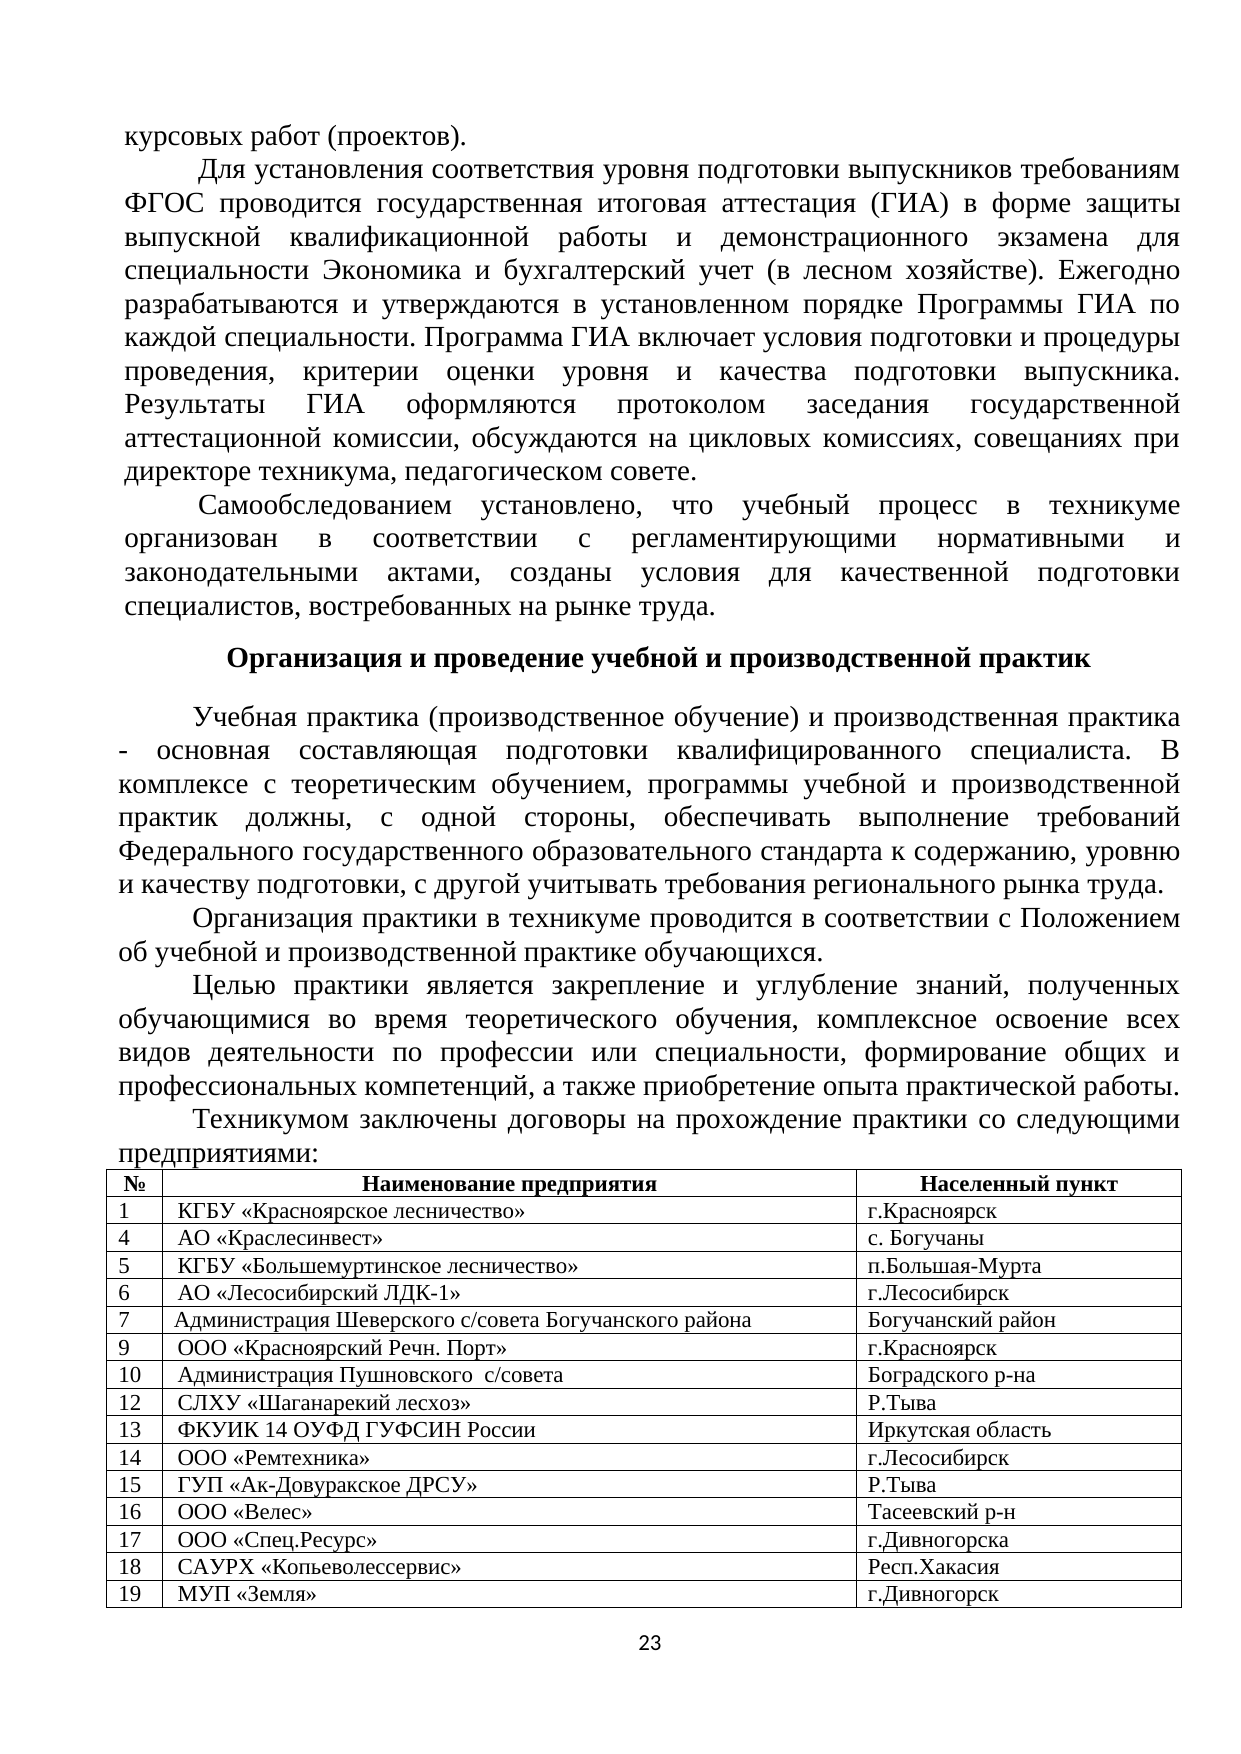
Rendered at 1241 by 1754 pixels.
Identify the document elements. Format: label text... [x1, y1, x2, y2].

table_cell 9 [107, 1334, 162, 1360]
table_cell 7 [107, 1307, 162, 1333]
table_cell 14 [107, 1444, 162, 1470]
table_cell ООО «Спец.Ресурс» [163, 1526, 856, 1552]
table_cell Респ.Хакасия [857, 1553, 1181, 1579]
table_cell 19 [107, 1581, 162, 1607]
table_cell ГУП «Ак-Довуракское ДРСУ» [163, 1471, 856, 1497]
table_cell г.Лесосибирск [857, 1279, 1181, 1306]
table_cell 15 [107, 1471, 162, 1497]
table_cell 1 [107, 1197, 162, 1223]
text Целью практики является закрепление и углубление знаний, полученных обучающимися во время теоретического обучения, комплексное освоение всех видов деятельности по профессии или специальности, формирование общих и профессиональных компетенций, а также приобретение опыта практической работы. [118, 967, 1181, 1101]
table_cell Р.Тыва [857, 1389, 1181, 1415]
table_cell Р.Тыва [857, 1471, 1181, 1497]
table_cell 5 [107, 1252, 162, 1278]
text Организация практики в техникуме проводится в соответствии с Положением об учебной и производственной практике обучающихся. [118, 900, 1181, 967]
table_cell с. Богучаны [857, 1224, 1181, 1251]
table_cell Богучанский район [857, 1307, 1181, 1333]
table_cell 16 [107, 1498, 162, 1525]
table_cell г.Дивногорска [857, 1526, 1181, 1552]
table_cell 12 [107, 1389, 162, 1415]
text Для установления соответствия уровня подготовки выпускников требованиям ФГОС проводится государственная итоговая аттестация (ГИА) в форме защиты выпускной квалификационной работы и демонстрационного экзамена для специальности Экономика и бухгалтерский учет (в лесном хозяйстве). Ежегодно разрабатываются и утверждаются в установленном порядке Программы ГИА по каждой специальности. Программа ГИА включает условия подготовки и процедуры проведения, критерии оценки уровня и качества подготовки выпускника. Результаты ГИА оформляются протоколом заседания государственной аттестационной комиссии, обсуждаются на цикловых комиссиях, совещаниях при директоре техникума, педагогическом совете. [124, 152, 1181, 487]
table_cell 4 [107, 1224, 162, 1251]
table_cell Администрация Шеверского с/совета Богучанского района [163, 1307, 856, 1333]
table_cell г.Красноярск [857, 1197, 1181, 1223]
table_cell г.Лесосибирск [857, 1444, 1181, 1470]
table_cell Иркутская область [857, 1416, 1181, 1442]
table_cell 6 [107, 1279, 162, 1306]
table_cell КГБУ «Красноярское лесничество» [163, 1197, 856, 1223]
table_cell СЛХУ «Шаганарекий лесхоз» [163, 1389, 856, 1415]
table_cell ООО «Ремтехника» [163, 1444, 856, 1470]
table_cell Администрация Пушновского с/совета [163, 1361, 856, 1388]
table_cell МУП «Земля» [163, 1581, 856, 1607]
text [124, 118, 1181, 152]
text Самообследованием установлено, что учебный процесс в техникуме организован в соответствии с регламентирующими нормативными и законодательными актами, созданы условия для качественной подготовки специалистов, востребованных на рынке труда. [124, 487, 1181, 621]
table_cell АО «Лесосибирский ЛДК-1» [163, 1279, 856, 1306]
table_cell Тасеевский р-н [857, 1498, 1181, 1525]
table_cell г.Красноярск [857, 1334, 1181, 1360]
table_cell ООО «Велес» [163, 1498, 856, 1525]
text Организация и проведение учебной и производственной практик [151, 640, 1181, 674]
table_cell п.Большая-Мурта [857, 1252, 1181, 1278]
table_cell 17 [107, 1526, 162, 1552]
table_cell 18 [107, 1553, 162, 1579]
table_cell Боградского р-на [857, 1361, 1181, 1388]
list Техникумом заключены договоры на прохождение практики со следующими предприятиями: [118, 1101, 1181, 1168]
table_cell САУРХ «Копьеволессервис» [163, 1553, 856, 1579]
table_cell ФКУИК 14 ОУФД ГУФСИН России [163, 1416, 856, 1442]
table_cell КГБУ «Большемуртинское лесничество» [163, 1252, 856, 1278]
table_header Населенный пункт [857, 1170, 1181, 1196]
text Учебная практика (производственное обучение) и производственная практика - основная составляющая подготовки квалифицированного специалиста. В комплексе с теоретическим обучением, программы учебной и производственной практик должны, с одной стороны, обеспечивать выполнение требований Федерального государственного образовательного стандарта к содержанию, уровню и качеству подготовки, с другой учитывать требования регионального рынка труда. [118, 699, 1181, 900]
table_cell АО «Краслесинвест» [163, 1224, 856, 1251]
table_cell 13 [107, 1416, 162, 1442]
table_header № [107, 1170, 162, 1196]
table_cell ООО «Красноярский Речн. Порт» [163, 1334, 856, 1360]
table_header Наименование предприятия [163, 1170, 856, 1196]
table_cell 10 [107, 1361, 162, 1388]
table_cell г.Дивногорск [857, 1581, 1181, 1607]
